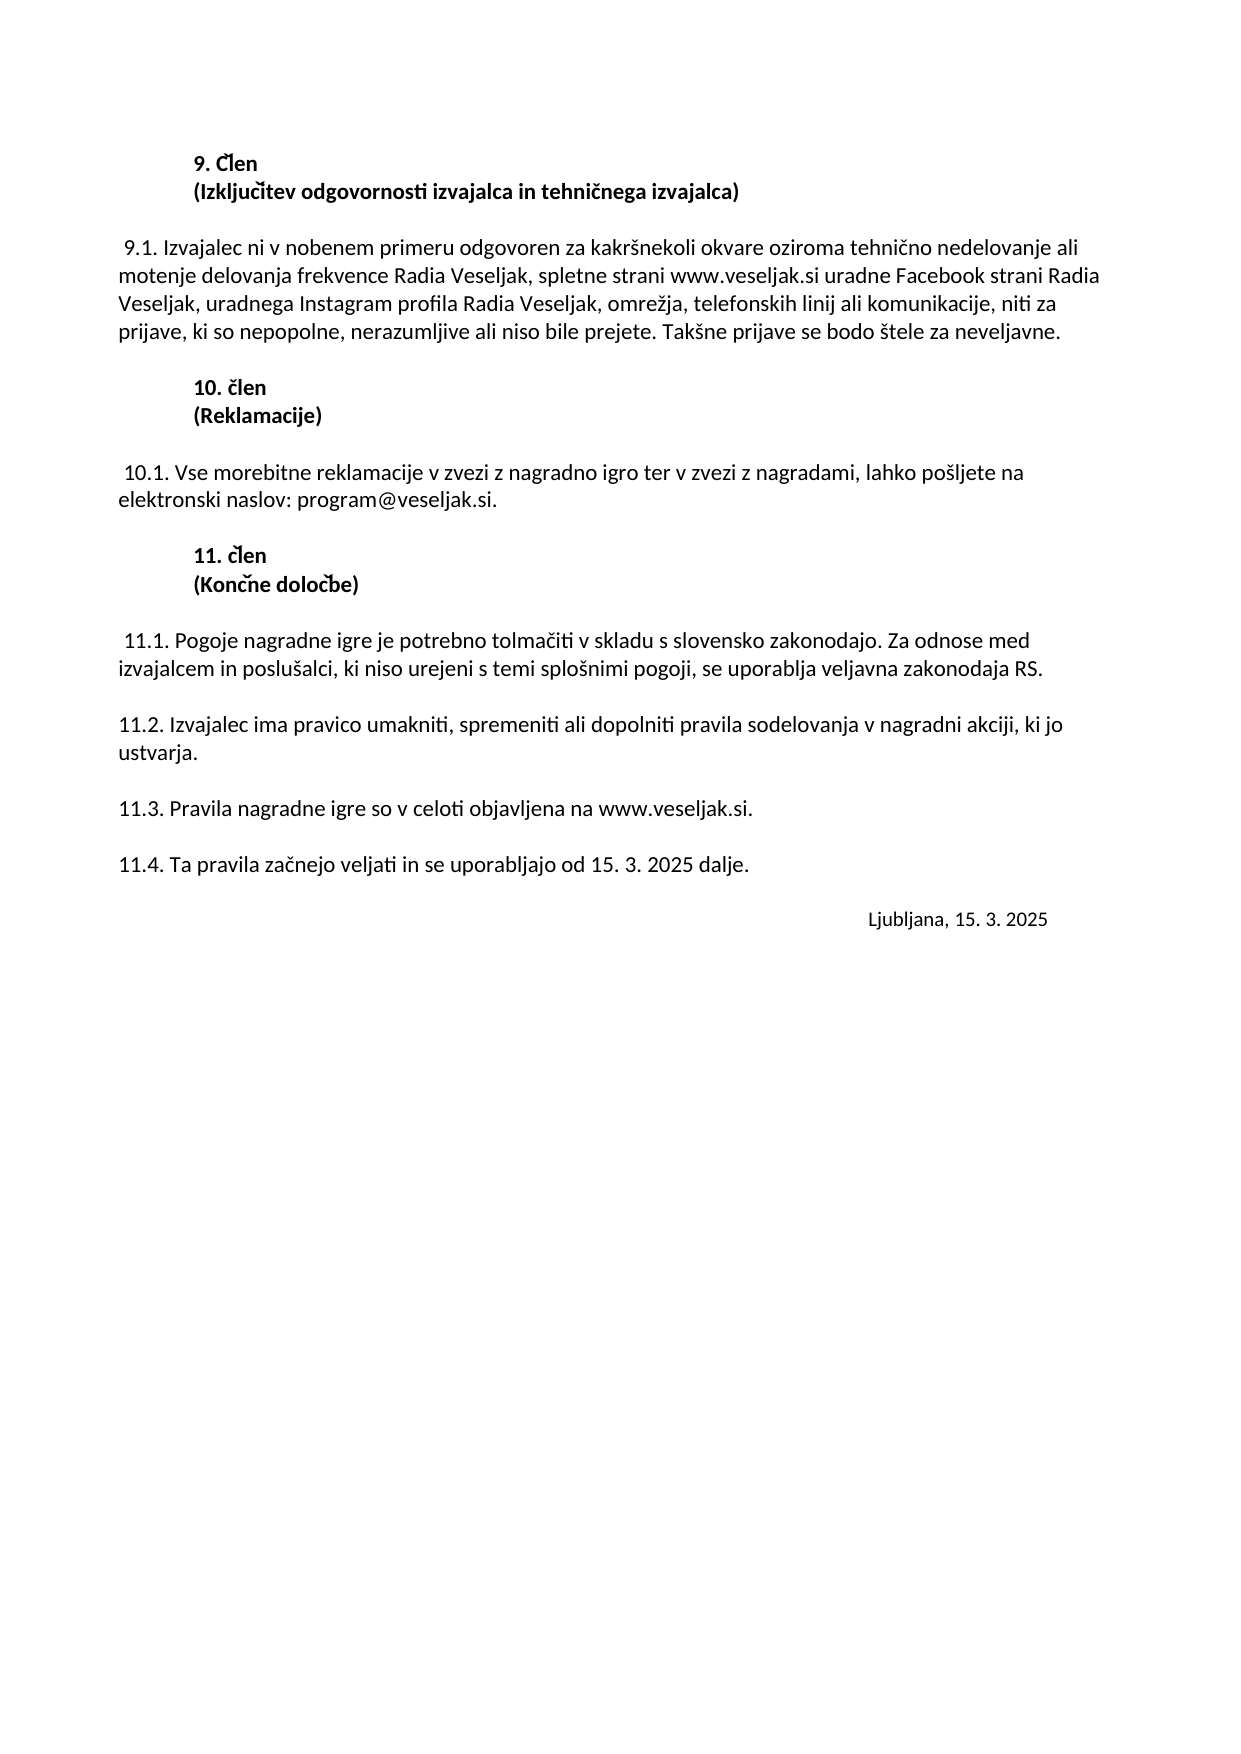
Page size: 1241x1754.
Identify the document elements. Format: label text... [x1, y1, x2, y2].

text (Izključitev odgovornosti izvajalca in tehničnega izvajalca) [118, 177, 1122, 205]
text 11.1. Pogoje nagradne igre je potrebno tolmačiti v skladu s slovensko zakonodajo. Za odnose med izvajalcem in poslušalci, ki niso urejeni s temi splošnimi pogoji, se uporablja veljavna zakonodaja RS. [118, 626, 1122, 682]
text (Reklamacije) [118, 402, 1122, 429]
text 11.4. Ta pravila začnejo veljati in se uporabljajo od 15. 3. 2025 dalje. [118, 850, 1122, 878]
text 9.1. Izvajalec ni v nobenem primeru odgovoren za kakršnekoli okvare oziroma tehnično nedelovanje ali motenje delovanja frekvence Radia Veseljak, spletne strani www.veseljak.si uradne Facebook strani Radia Veseljak, uradnega Instagram profila Radia Veseljak, omrežja, telefonskih linij ali komunikacije, niti za prijave, ki so nepopolne, nerazumljive ali niso bile prejete. Takšne prijave se bodo štele za neveljavne. [118, 233, 1122, 346]
text Ljubljana, 15. 3. 2025 [118, 906, 1122, 931]
text 10. člen [118, 373, 1122, 402]
text 9. Člen [118, 149, 1122, 177]
text 11. člen [118, 542, 1122, 570]
text 11.3. Pravila nagradne igre so v celoti objavljena na www.veseljak.si. [118, 794, 1122, 822]
text 10.1. Vse morebitne reklamacije v zvezi z nagradno igro ter v zvezi z nagradami, lahko pošljete na elektronski naslov: program@veseljak.si. [118, 458, 1122, 514]
text 11.2. Izvajalec ima pravico umakniti, spremeniti ali dopolniti pravila sodelovanja v nagradni akciji, ki jo ustvarja. [118, 710, 1122, 766]
text (Končne določbe) [118, 570, 1122, 598]
